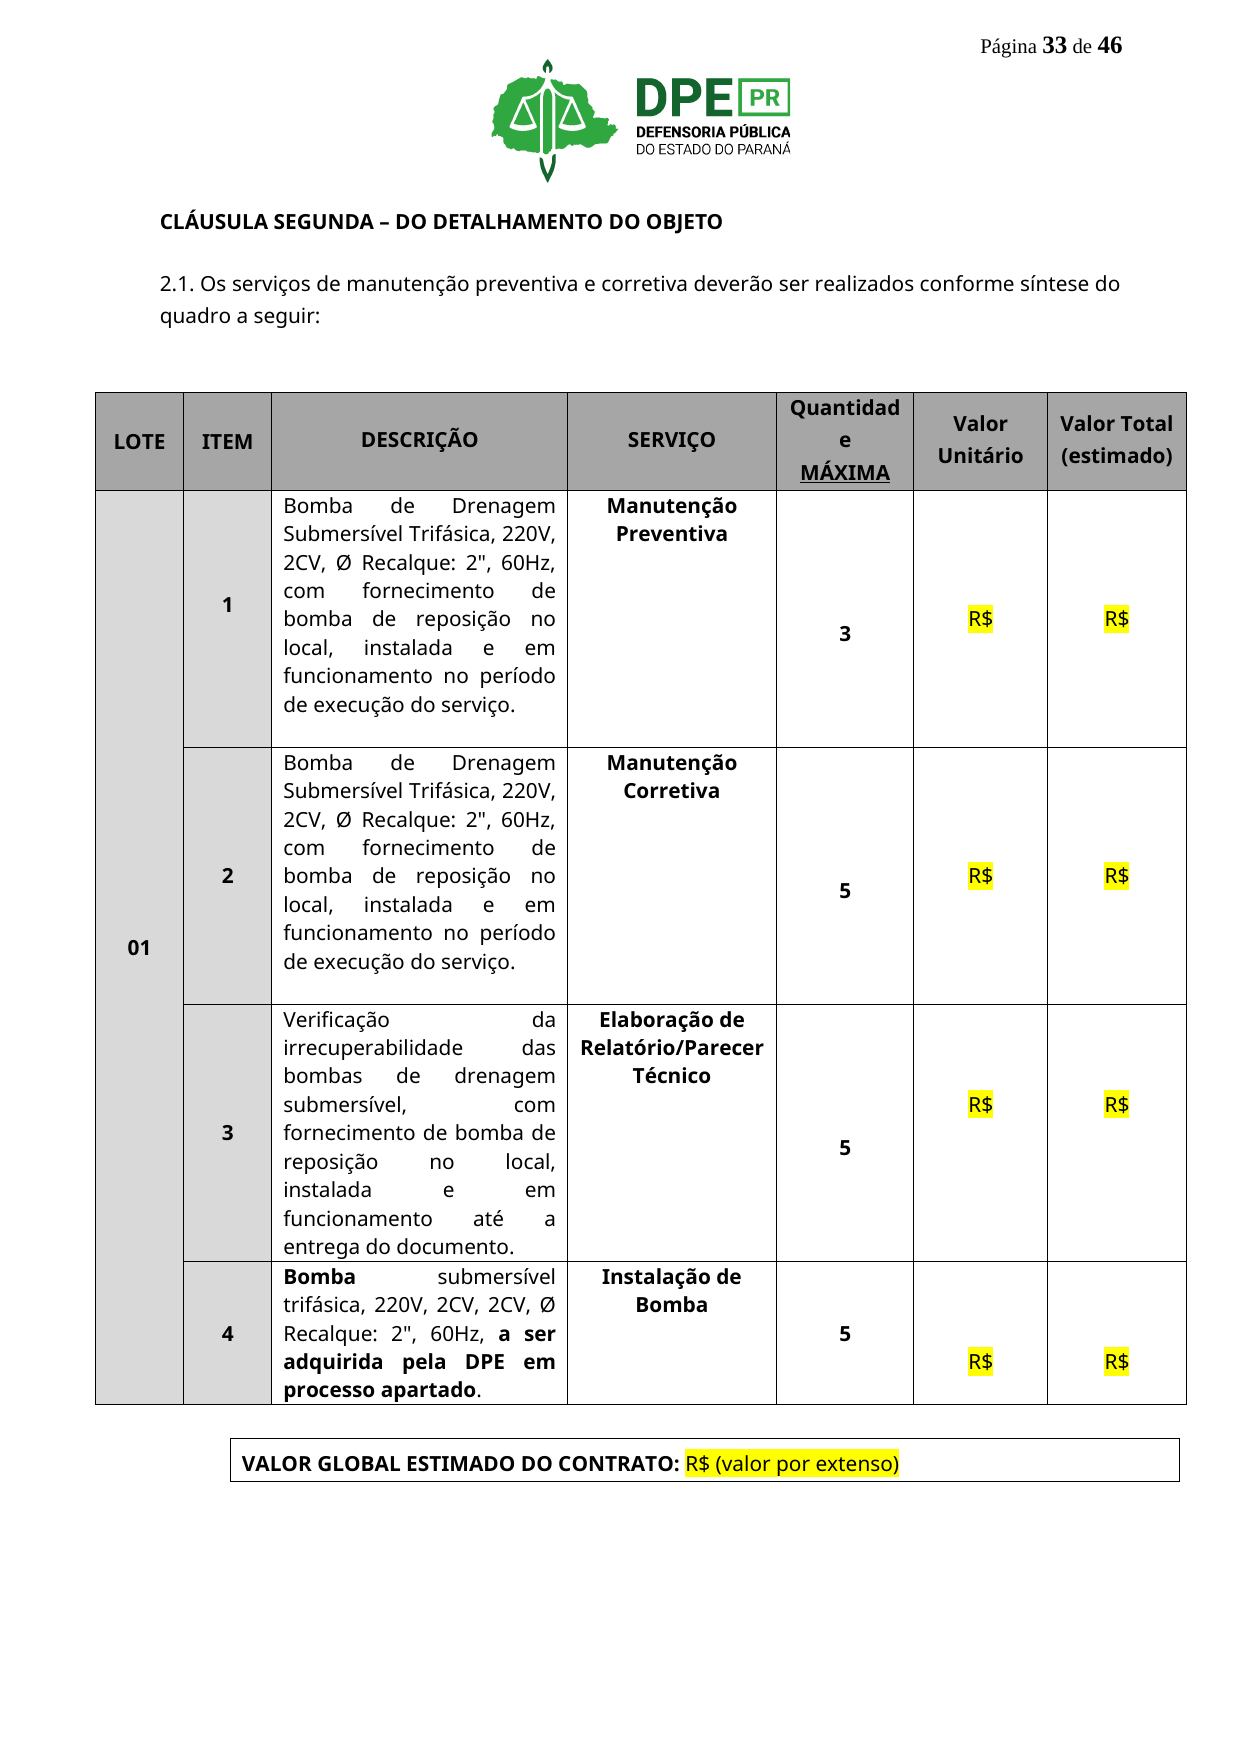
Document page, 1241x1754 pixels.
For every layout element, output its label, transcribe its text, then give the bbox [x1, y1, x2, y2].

table_header VALOR GLOBAL ESTIMADO DO CONTRATO: R$ (valor por extenso) [231, 1439, 1179, 1481]
table_header Valor Unitário [914, 393, 1047, 490]
table_cell R$ [914, 491, 1047, 747]
table_cell Elaboração de Relatório/Parecer Técnico [568, 1005, 776, 1261]
table_cell R$ [1048, 1262, 1186, 1404]
table_cell 5 [777, 1005, 913, 1261]
table_cell R$ [914, 1262, 1047, 1404]
table_cell 3 [777, 491, 913, 747]
table_cell 2 [184, 748, 271, 1004]
table_cell Instalação de Bomba [568, 1262, 776, 1404]
table_cell R$ [1048, 748, 1186, 1004]
subtitle 2.1. Os serviços de manutenção preventiva e corretiva deverão ser realizados conforme síntese do quadro a seguir: [159, 269, 1122, 330]
table_header ITEM [184, 393, 271, 490]
table_cell Verificação da irrecuperabilidade das bombas de drenagem submersível, com fornecimento de bomba de reposição no local, instalada e em funcionamento até a entrega do documento. [272, 1005, 567, 1261]
picture [491, 59, 790, 183]
table_cell 3 [184, 1005, 271, 1261]
table_cell 5 [777, 748, 913, 1004]
table_header Valor Total (estimado) [1048, 393, 1186, 490]
table_cell R$ [1048, 491, 1186, 747]
table_header LOTE [96, 393, 183, 490]
table_cell R$ [1048, 1005, 1186, 1261]
table_header DESCRIÇÃO [272, 393, 567, 490]
table_cell Manutenção Corretiva [568, 748, 776, 1004]
subtitle CLÁUSULA SEGUNDA – DO DETALHAMENTO DO OBJETO [159, 207, 1122, 235]
table_cell 01 [96, 491, 183, 1404]
table_cell 1 [184, 491, 271, 747]
table_cell Bomba de Drenagem Submersível Trifásica, 220V, 2CV, Ø Recalque: 2", 60Hz, com fornecimento de bomba de reposição no local, instalada e em funcionamento no período de execução do serviço. [272, 491, 567, 747]
table_header SERVIÇO [568, 393, 776, 490]
table_header Quantidade MÁXIMA [777, 393, 913, 490]
table_cell R$ [914, 1005, 1047, 1261]
table_cell Bomba submersível trifásica, 220V, 2CV, 2CV, Ø Recalque: 2", 60Hz, a ser adquirida pela DPE em processo apartado. [272, 1262, 567, 1404]
table_cell R$ [914, 748, 1047, 1004]
table_cell 4 [184, 1262, 271, 1404]
table_cell 5 [777, 1262, 913, 1404]
table_cell Manutenção Preventiva [568, 491, 776, 747]
table_cell Bomba de Drenagem Submersível Trifásica, 220V, 2CV, Ø Recalque: 2", 60Hz, com fornecimento de bomba de reposição no local, instalada e em funcionamento no período de execução do serviço. [272, 748, 567, 1004]
